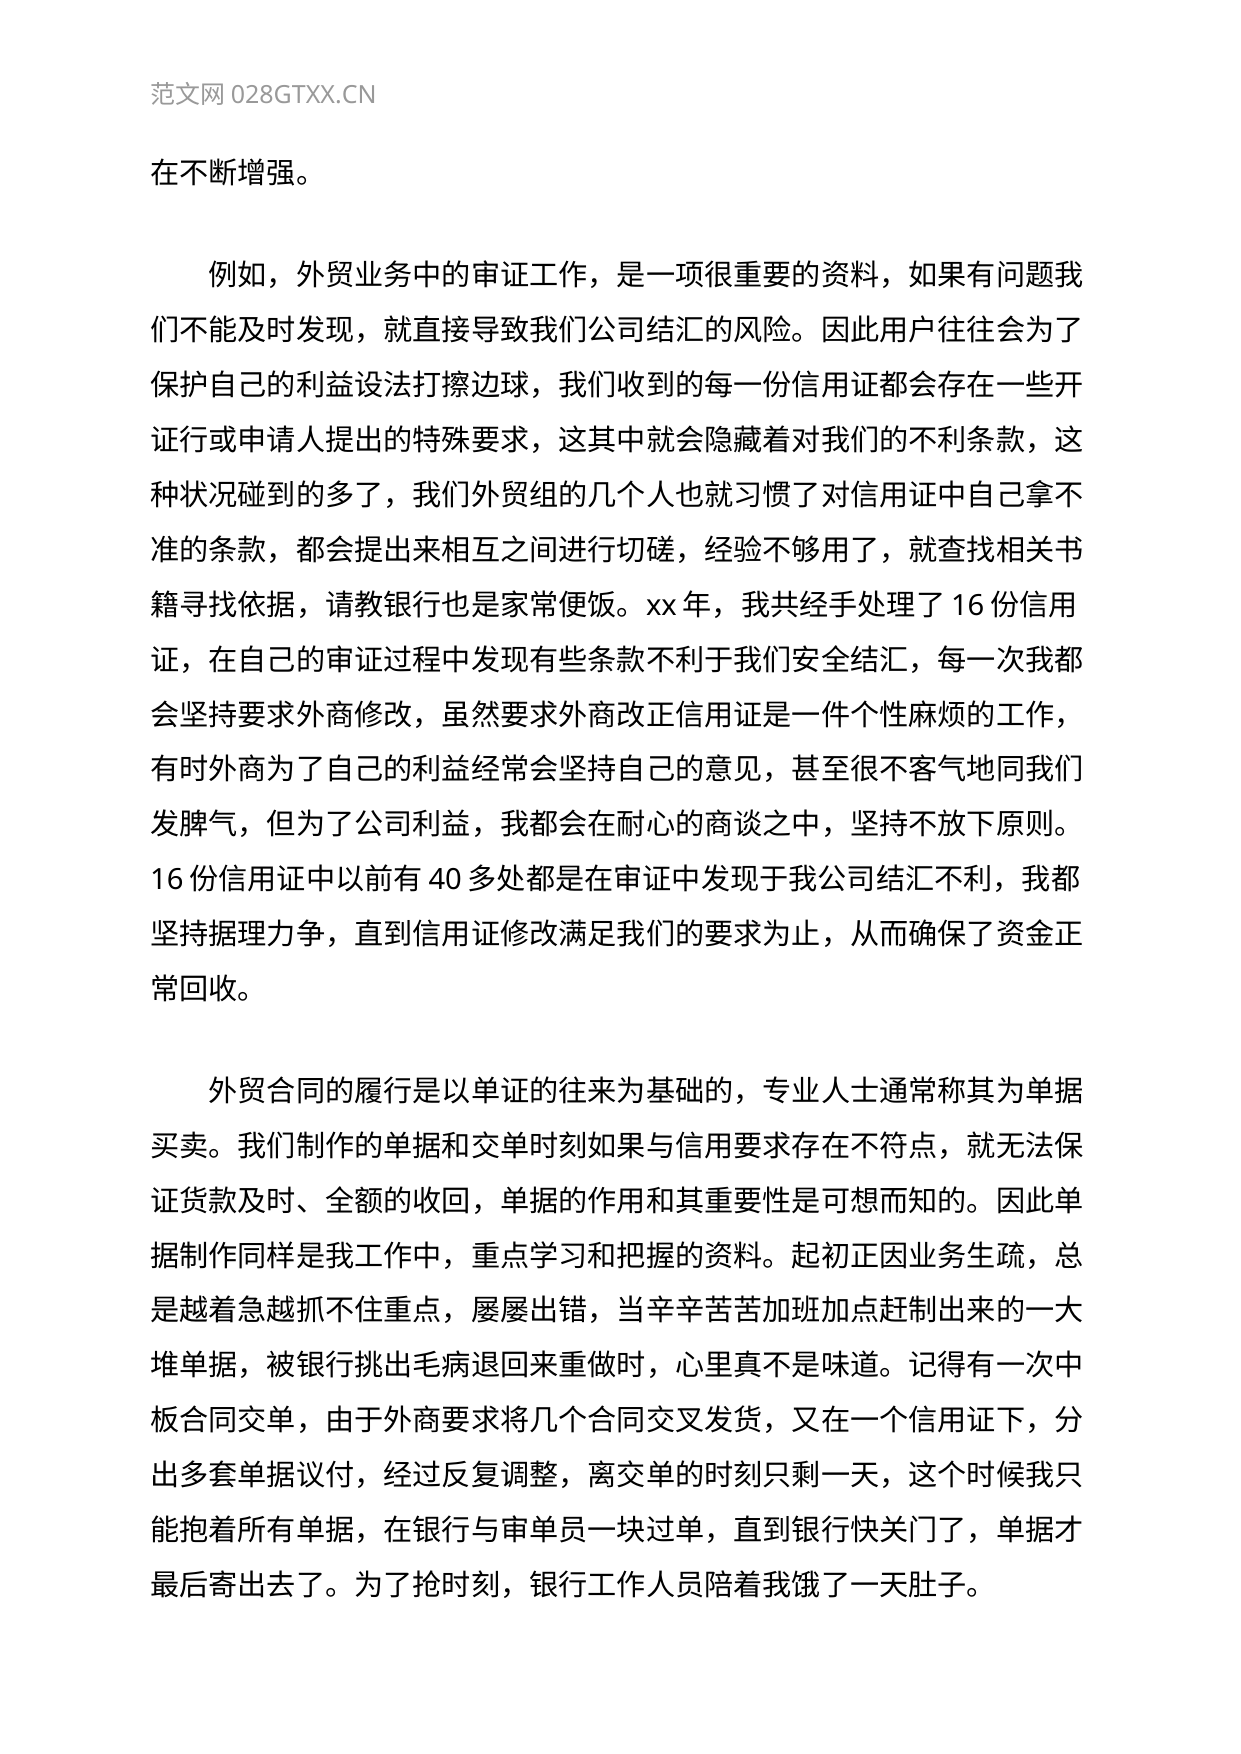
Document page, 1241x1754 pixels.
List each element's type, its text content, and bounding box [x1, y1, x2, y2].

text 例如，外贸业务中的审证工作，是一项很重要的资料，如果有问题我们不能及时发现，就直接导致我们公司结汇的风险。因此用户往往会为了保护自己的利益设法打擦边球，我们收到的每一份信用证都会存在一些开证行或申请人提出的特殊要求，这其中就会隐藏着对我们的不利条款，这种状况碰到的多了，我们外贸组的几个人也就习惯了对信用证中自己拿不准的条款，都会提出来相互之间进行切磋，经验不够用了，就查找相关书籍寻找依据，请教银行也是家常便饭。xx年，我共经手处理了16份信用证，在自己的审证过程中发现有些条款不利于我们安全结汇，每一次我都会坚持要求外商修改，虽然要求外商改正信用证是一件个性麻烦的工作，有时外商为了自己的利益经常会坚持自己的意见，甚至很不客气地同我们发脾气，但为了公司利益，我都会在耐心的商谈之中，坚持不放下原则。16份信用证中以前有40多处都是在审证中发现于我公司结汇不利，我都坚持据理力争，直到信用证修改满足我们的要求为止，从而确保了资金正常回收。 [150, 252, 1090, 1008]
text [150, 150, 1090, 192]
text 外贸合同的履行是以单证的往来为基础的，专业人士通常称其为单据买卖。我们制作的单据和交单时刻如果与信用要求存在不符点，就无法保证货款及时、全额的收回，单据的作用和其重要性是可想而知的。因此单据制作同样是我工作中，重点学习和把握的资料。起初正因业务生疏，总是越着急越抓不住重点，屡屡出错，当辛辛苦苦加班加点赶制出来的一大堆单据，被银行挑出毛病退回来重做时，心里真不是味道。记得有一次中板合同交单，由于外商要求将几个合同交叉发货，又在一个信用证下，分出多套单据议付，经过反复调整，离交单的时刻只剩一天，这个时候我只能抱着所有单据，在银行与审单员一块过单，直到银行快关门了，单据才最后寄出去了。为了抢时刻，银行工作人员陪着我饿了一天肚子。 [150, 1067, 1090, 1604]
